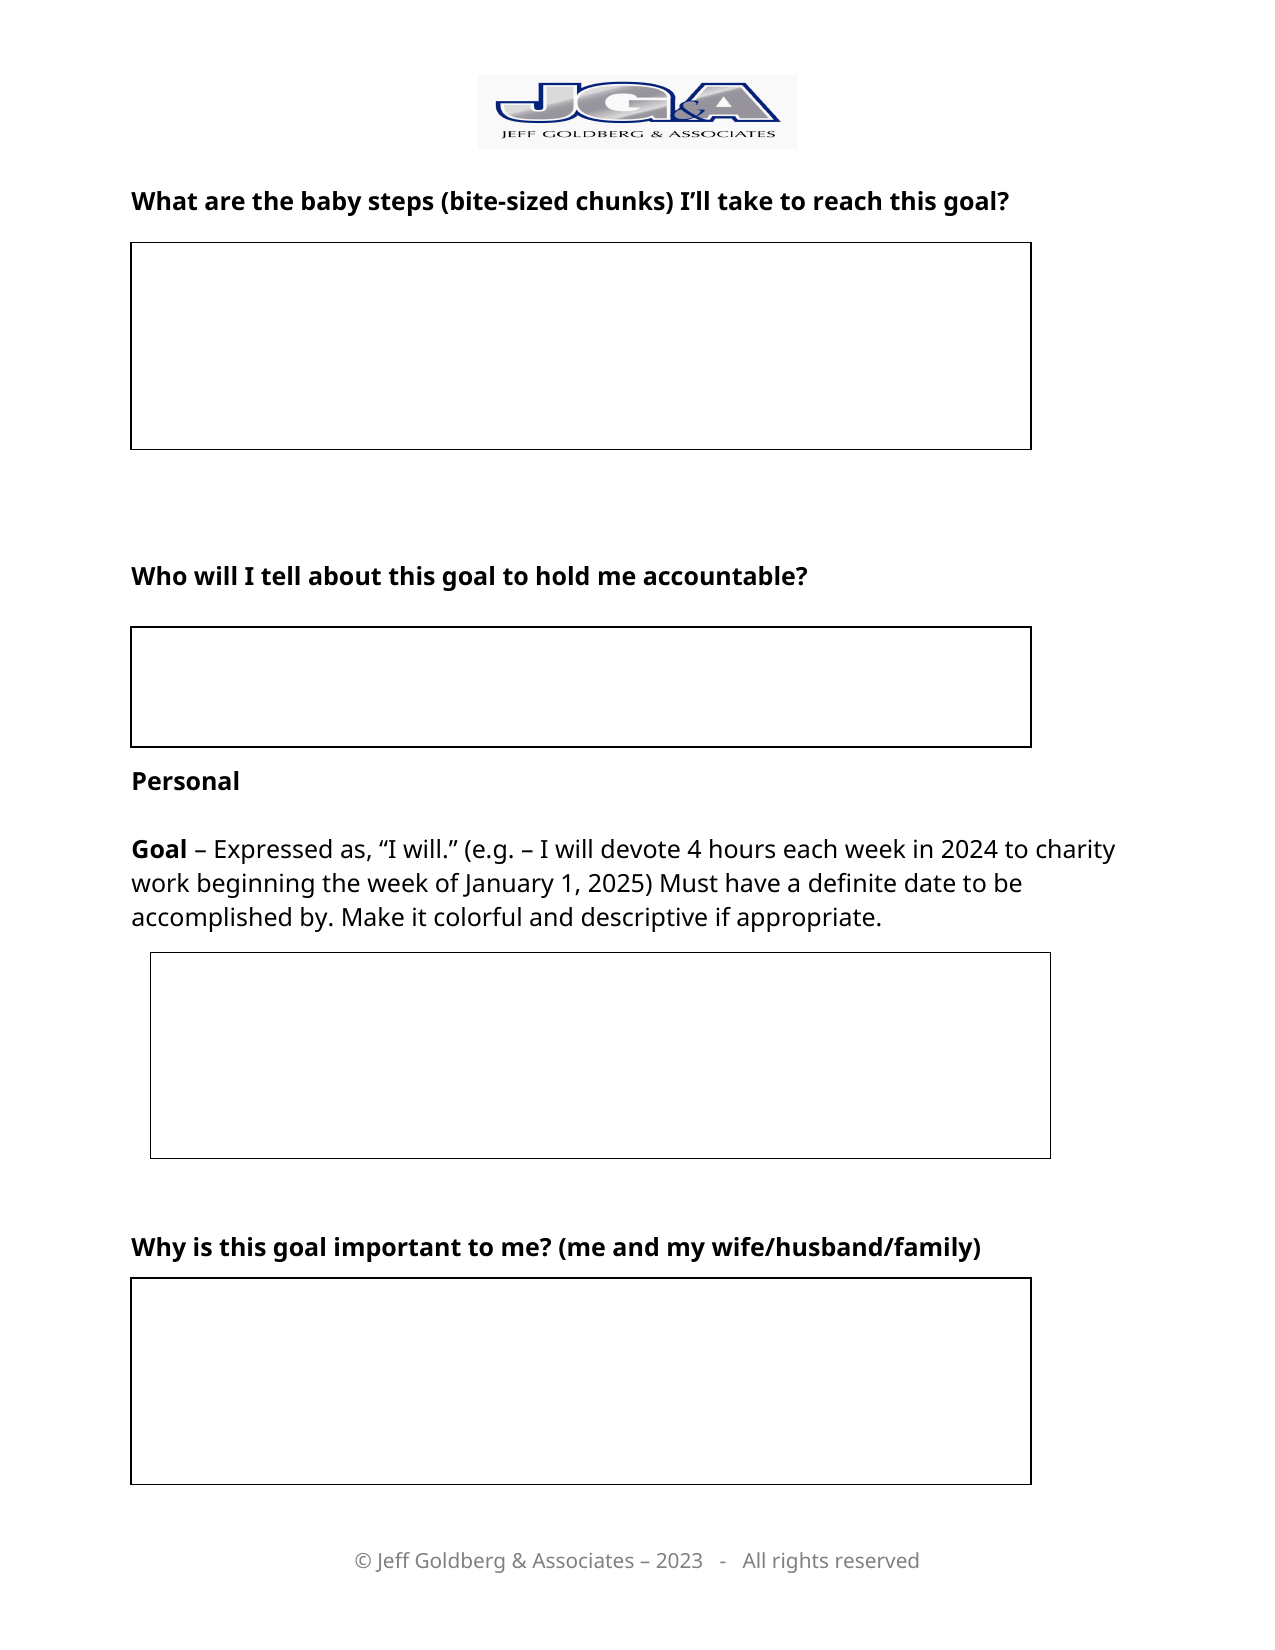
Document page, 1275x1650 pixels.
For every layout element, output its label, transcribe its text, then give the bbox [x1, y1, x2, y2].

text Who will I tell about this goal to hold me accountable? [131, 559, 1144, 593]
text Goal – Expressed as, “I will.” (e.g. – I will devote 4 hours each week in 2024 to charity work beginning the week of January 1, 2025) Must have a definite date to be accomplished by. Make it colorful and descriptive if appropriate. [131, 831, 1144, 933]
text Why is this goal important to me? (me and my wife/husband/family) [131, 1230, 1144, 1264]
text What are the baby steps (bite-sized chunks) I’ll take to reach this goal? [131, 184, 1144, 218]
text Personal [131, 763, 1144, 797]
picture [478, 75, 797, 149]
